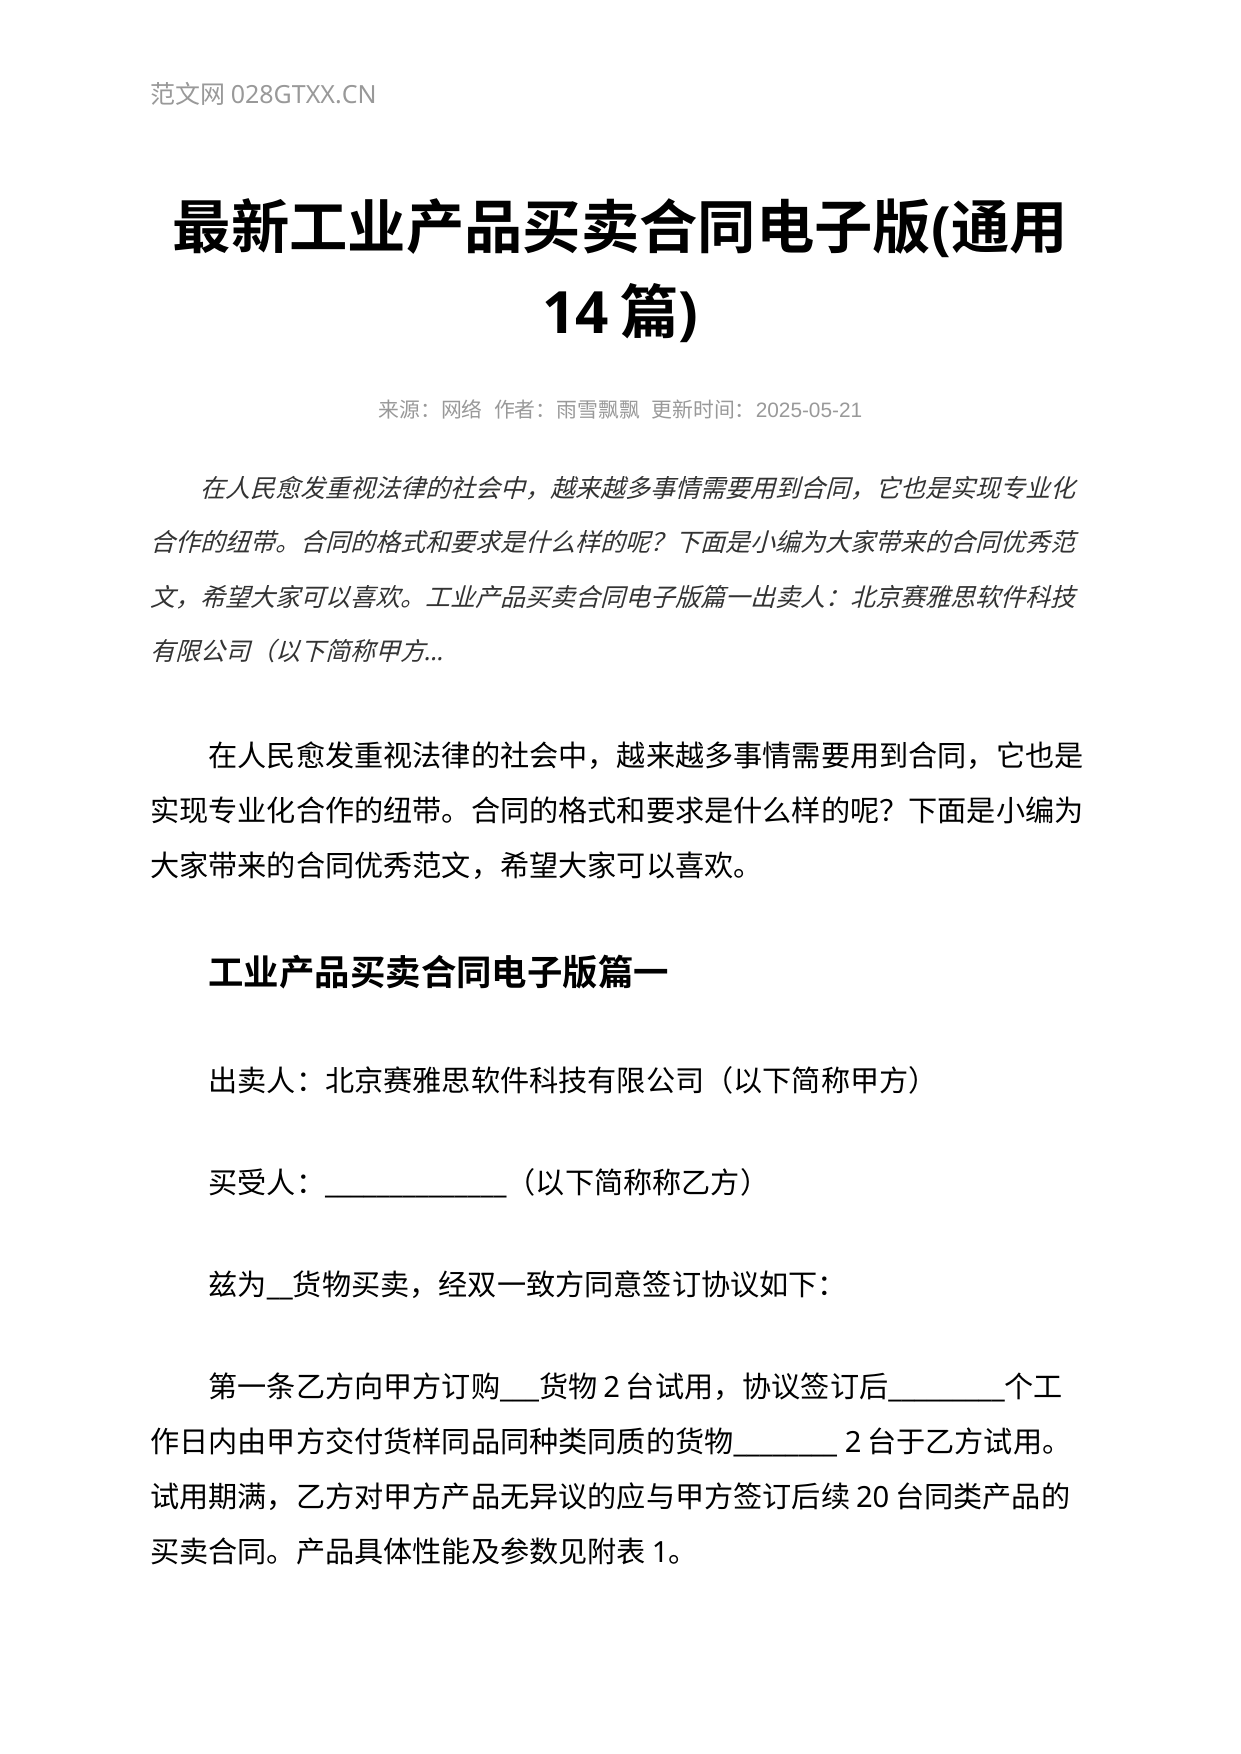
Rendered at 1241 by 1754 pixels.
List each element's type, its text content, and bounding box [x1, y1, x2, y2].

text 兹为__货物买卖，经双一致方同意签订协议如下： [150, 1262, 1090, 1304]
text 在人民愈发重视法律的社会中，越来越多事情需要用到合同，它也是实现专业化合作的纽带。合同的格式和要求是什么样的呢？下面是小编为大家带来的合同优秀范文，希望大家可以喜欢。工业产品买卖合同电子版篇一出卖人：北京赛雅思软件科技有限公司（以下简称甲方... [150, 468, 1090, 668]
text 来源：网络 作者：雨雪飘飘 更新时间：2025-05-21 [150, 398, 1090, 422]
text 工业产品买卖合同电子版篇一 [150, 944, 1090, 996]
text 出卖人：北京赛雅思软件科技有限公司（以下简称甲方） [150, 1058, 1090, 1100]
text 在人民愈发重视法律的社会中，越来越多事情需要用到合同，它也是实现专业化合作的纽带。合同的格式和要求是什么样的呢？下面是小编为大家带来的合同优秀范文，希望大家可以喜欢。 [150, 733, 1090, 885]
text 买受人：______________（以下简称称乙方） [150, 1160, 1090, 1202]
text 第一条乙方向甲方订购___货物2台试用，协议签订后_________个工作日内由甲方交付货样同品同种类同质的货物________ 2台于乙方试用。试用期满，乙方对甲方产品无异议的应与甲方签订后续20台同类产品的买卖合同。产品具体性能及参数见附表1。 [150, 1364, 1090, 1571]
subtitle 最新工业产品买卖合同电子版(通用14篇) [150, 181, 1090, 351]
